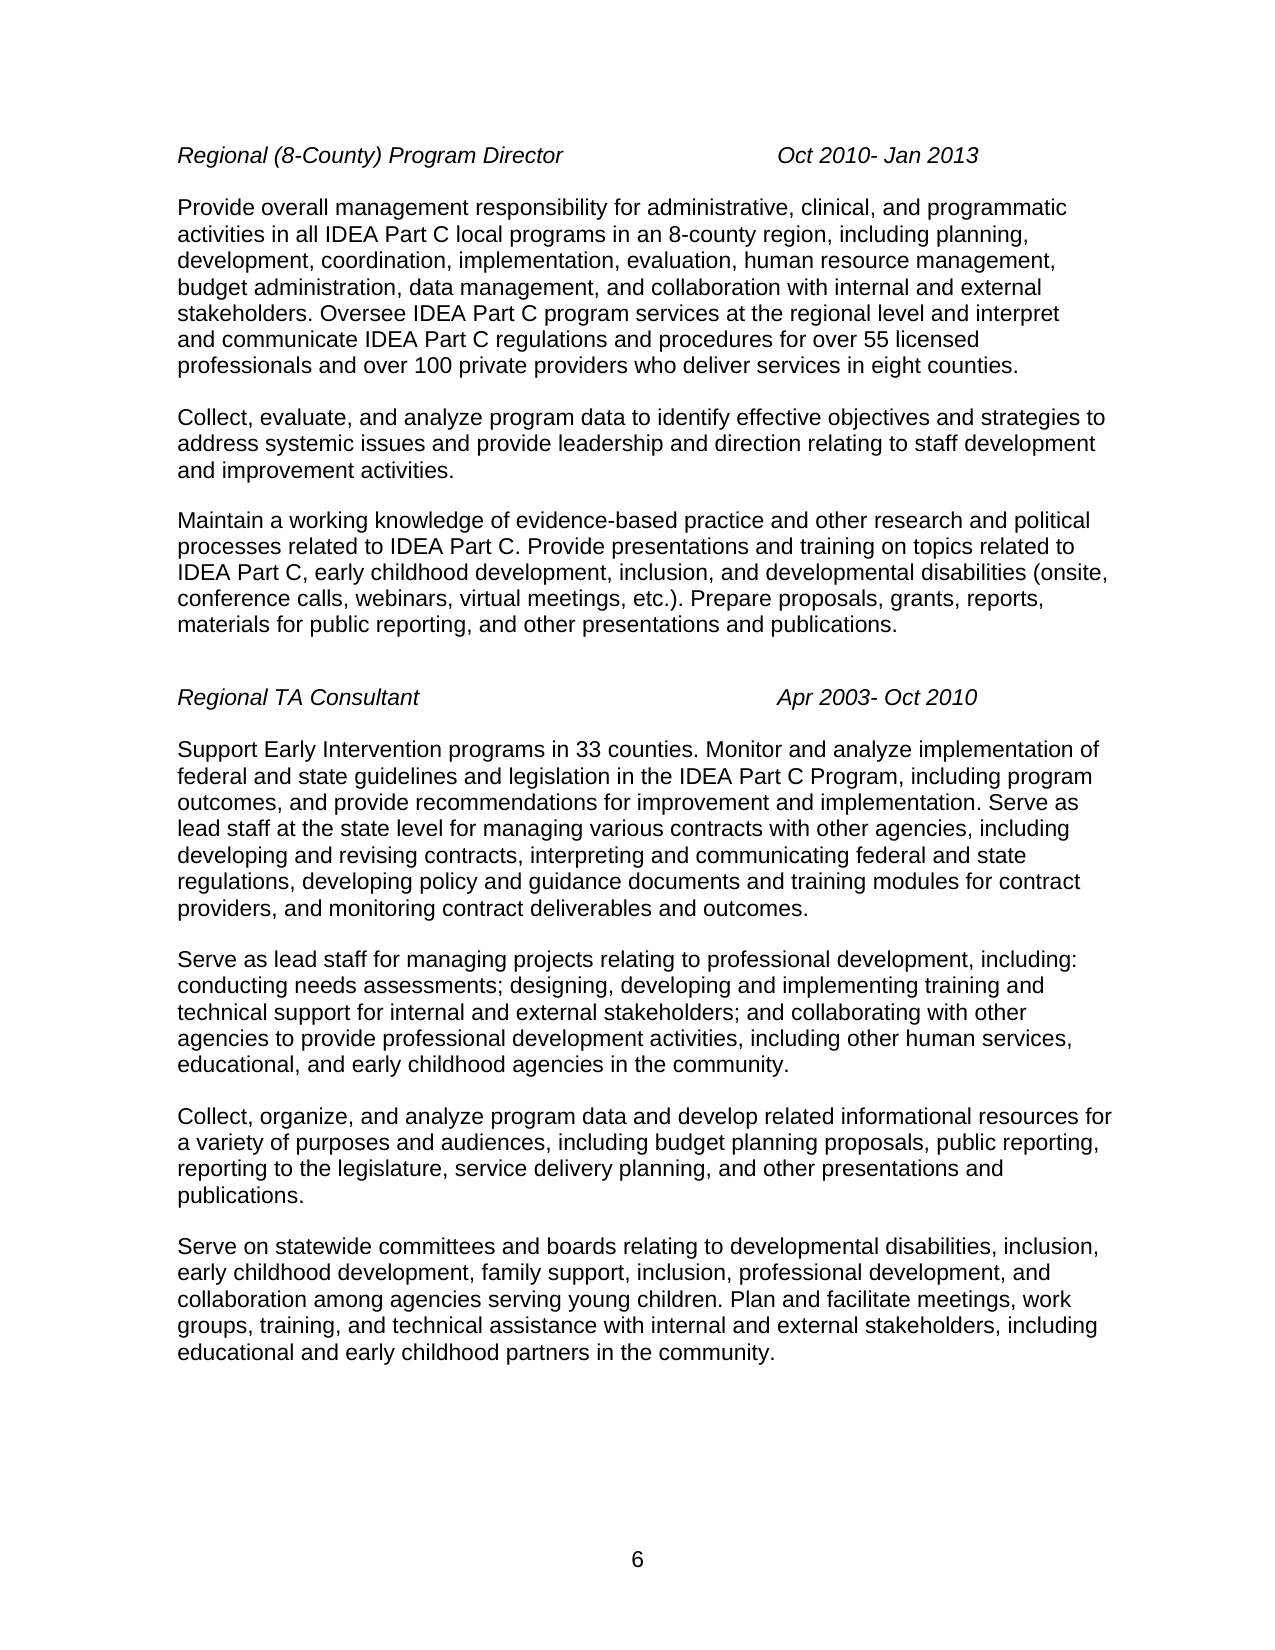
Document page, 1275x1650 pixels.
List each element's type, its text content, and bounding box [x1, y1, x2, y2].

text Serve on statewide committees and boards relating to developmental disabilities, inclusion, early childhood development, family support, inclusion, professional development, and collaboration among agencies serving young children. Plan and facilitate meetings, work groups, training, and technical assistance with internal and external stakeholders, including educational and early childhood partners in the community. [177, 1233, 1114, 1365]
text Collect, organize, and analyze program data and develop related informational resources for a variety of purposes and audiences, including budget planning proposals, public reporting, reporting to the legislature, service delivery planning, and other presentations and publications. [177, 1103, 1114, 1208]
subtitle Regional (8-County) Program Director Oct 2010- Jan 2013 [177, 142, 1116, 168]
subtitle Regional TA Consultant Apr 2003- Oct 2010 [177, 684, 1058, 710]
text Serve as lead staff for managing projects relating to professional development, including: conducting needs assessments; designing, developing and implementing training and technical support for internal and external stakeholders; and collaborating with other agencies to provide professional development activities, including other human services, educational, and early childhood agencies in the community. [177, 946, 1114, 1078]
text Collect, evaluate, and analyze program data to identify effective objectives and strategies to address systemic issues and provide leadership and direction relating to staff development and improvement activities. [177, 404, 1107, 483]
text Provide overall management responsibility for administrative, clinical, and programmatic activities in all IDEA Part C local programs in an 8-county region, including planning, development, coordination, implementation, evaluation, human resource management, budget administration, data management, and collaboration with internal and external stakeholders. Oversee IDEA Part C program services at the regional level and interpret and communicate IDEA Part C regulations and procedures for over 55 licensed professionals and over 100 private providers who deliver services in eight counties. [177, 194, 1090, 379]
text Maintain a working knowledge of evidence-based practice and other research and political processes related to IDEA Part C. Provide presentations and training on topics related to IDEA Part C, early childhood development, inclusion, and developmental disabilities (onsite, conference calls, webinars, virtual meetings, etc.). Prepare proposals, grants, reports, materials for public reporting, and other presentations and publications. [177, 508, 1114, 637]
text Support Early Intervention programs in 33 counties. Monitor and analyze implementation of federal and state guidelines and legislation in the IDEA Part C Program, including program outcomes, and provide recommendations for improvement and implementation. Serve as lead staff at the state level for managing various contracts with other agencies, including developing and revising contracts, interpreting and communicating federal and state regulations, developing policy and guidance documents and training modules for contract providers, and monitoring contract deliverables and outcomes. [177, 736, 1114, 921]
